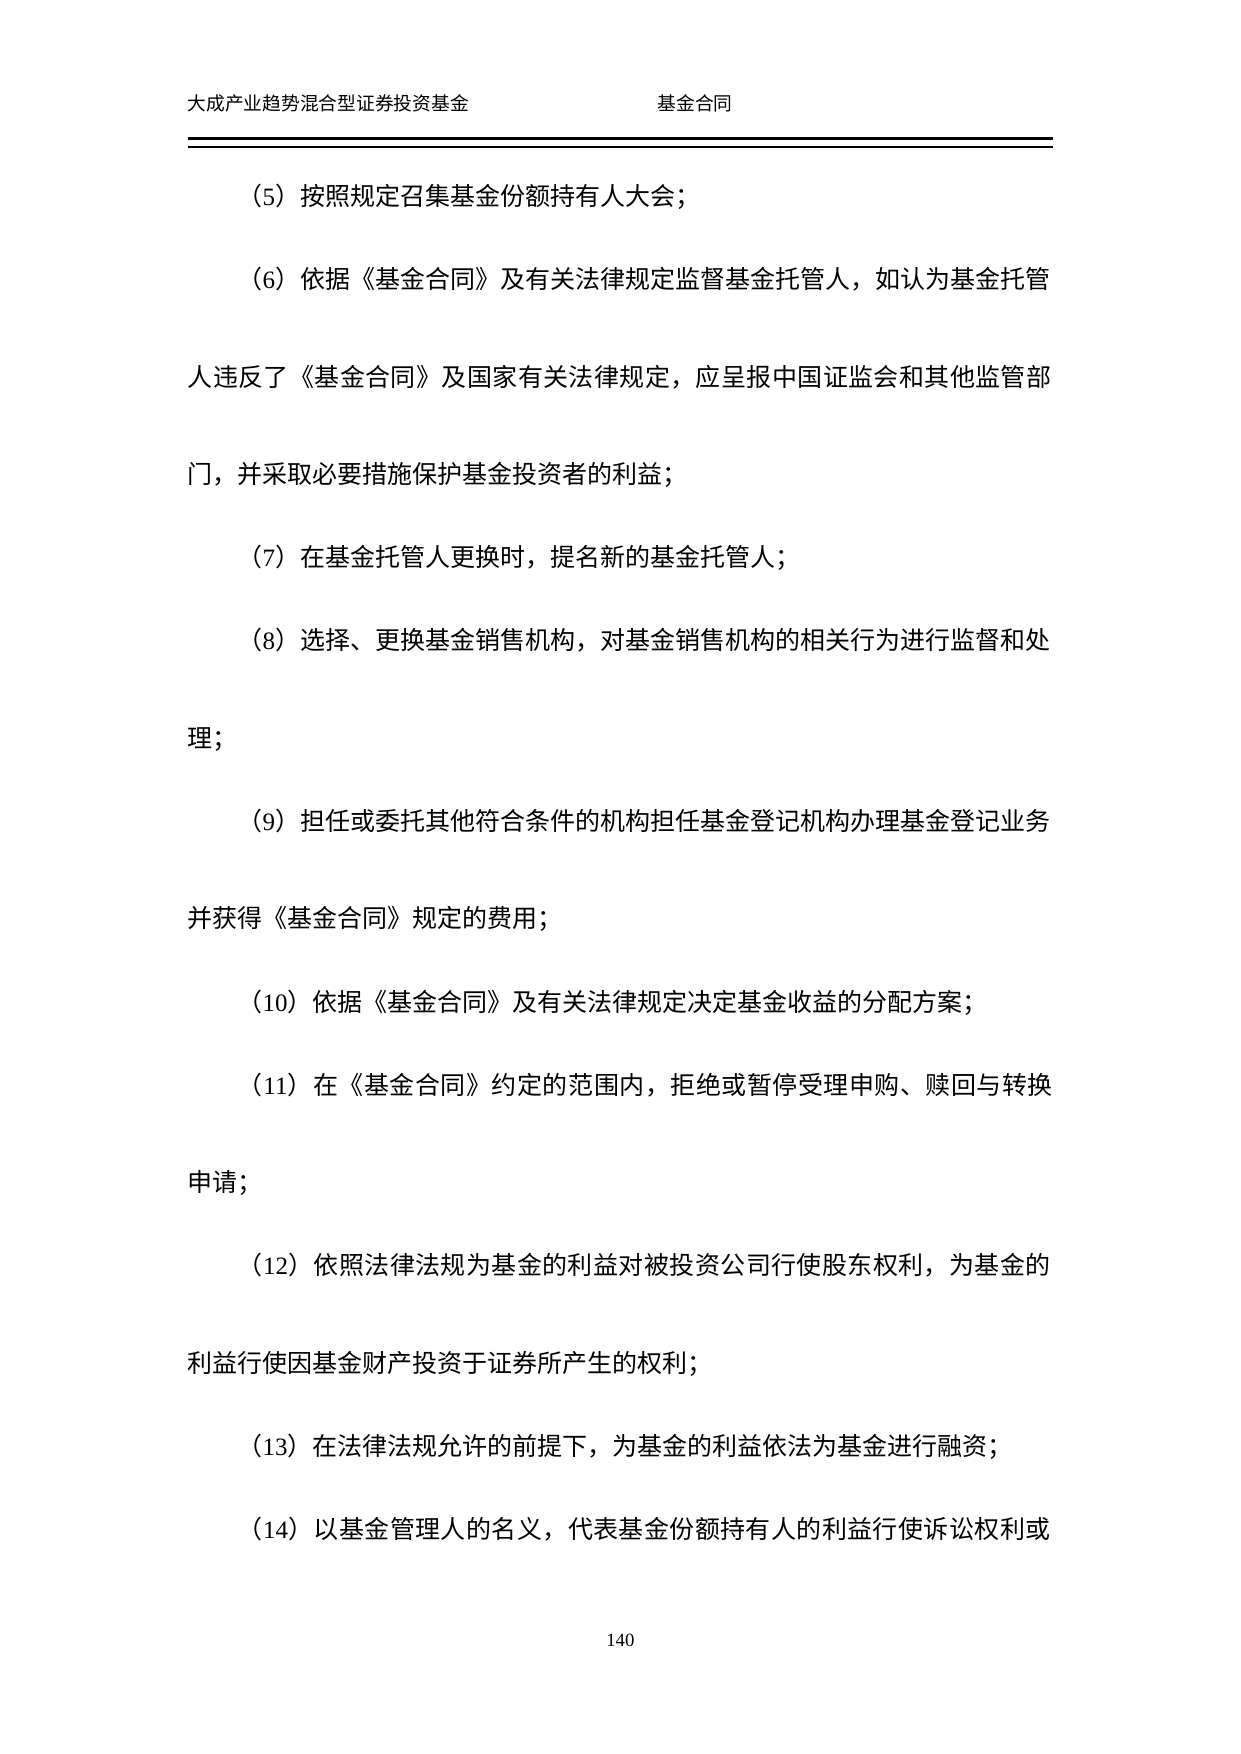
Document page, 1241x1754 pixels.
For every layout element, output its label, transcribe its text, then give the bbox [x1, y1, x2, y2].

text （8）选择、更换基金销售机构，对基金销售机构的相关行为进行监督和处理； [187, 606, 1053, 769]
text （5）按照规定召集基金份额持有人大会； [187, 162, 1053, 227]
text （6）依据《基金合同》及有关法律规定监督基金托管人，如认为基金托管人违反了《基金合同》及国家有关法律规定，应呈报中国证监会和其他监管部门，并采取必要措施保护基金投资者的利益； [187, 245, 1053, 505]
text （12）依照法律法规为基金的利益对被投资公司行使股东权利，为基金的利益行使因基金财产投资于证券所产生的权利； [187, 1231, 1053, 1394]
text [187, 1495, 1053, 1560]
text （13）在法律法规允许的前提下，为基金的利益依法为基金进行融资； [187, 1412, 1053, 1477]
text （7）在基金托管人更换时，提名新的基金托管人； [187, 523, 1053, 588]
text （9）担任或委托其他符合条件的机构担任基金登记机构办理基金登记业务并获得《基金合同》规定的费用； [187, 787, 1053, 949]
text （10）依据《基金合同》及有关法律规定决定基金收益的分配方案； [187, 968, 1053, 1033]
text （11）在《基金合同》约定的范围内，拒绝或暂停受理申购、赎回与转换申请； [187, 1051, 1053, 1213]
